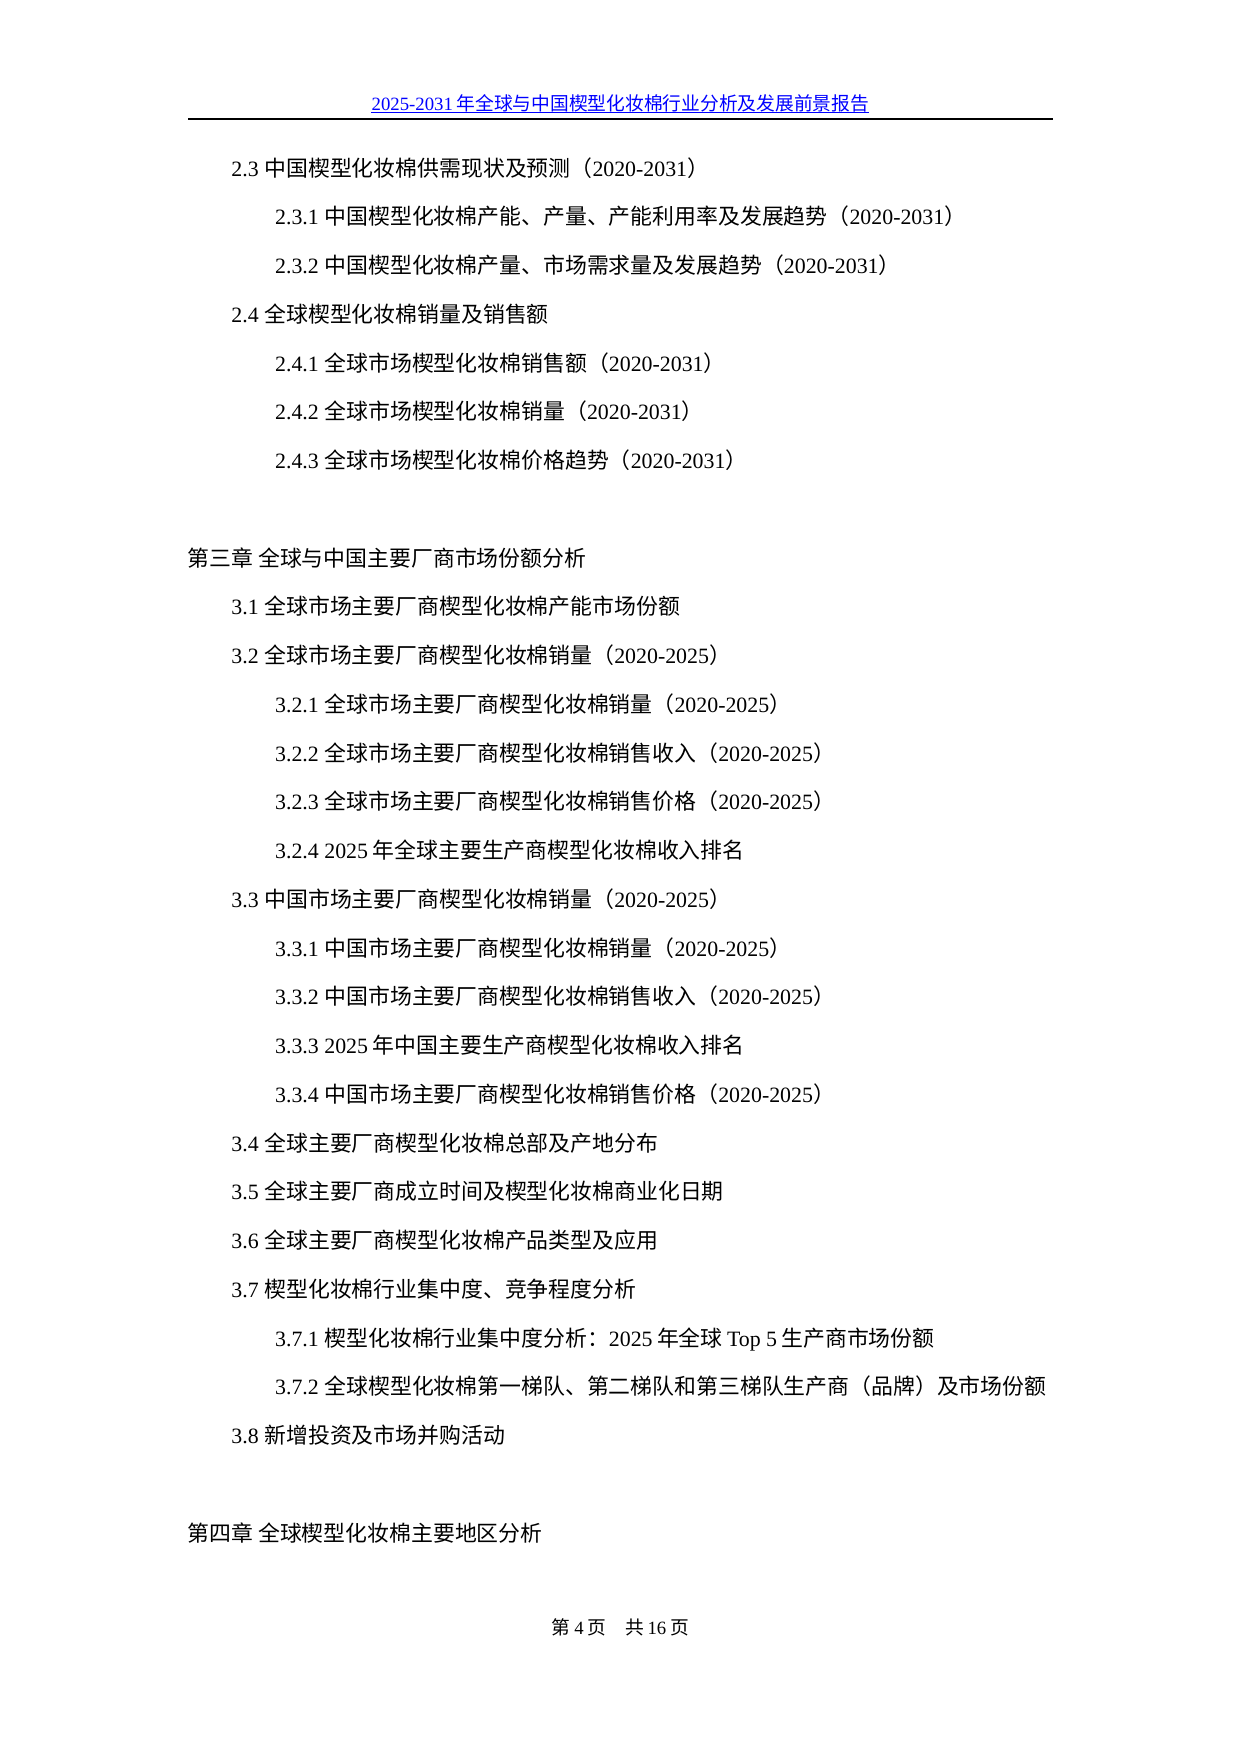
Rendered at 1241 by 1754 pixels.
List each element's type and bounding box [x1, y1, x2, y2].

text [187, 150, 1053, 1548]
